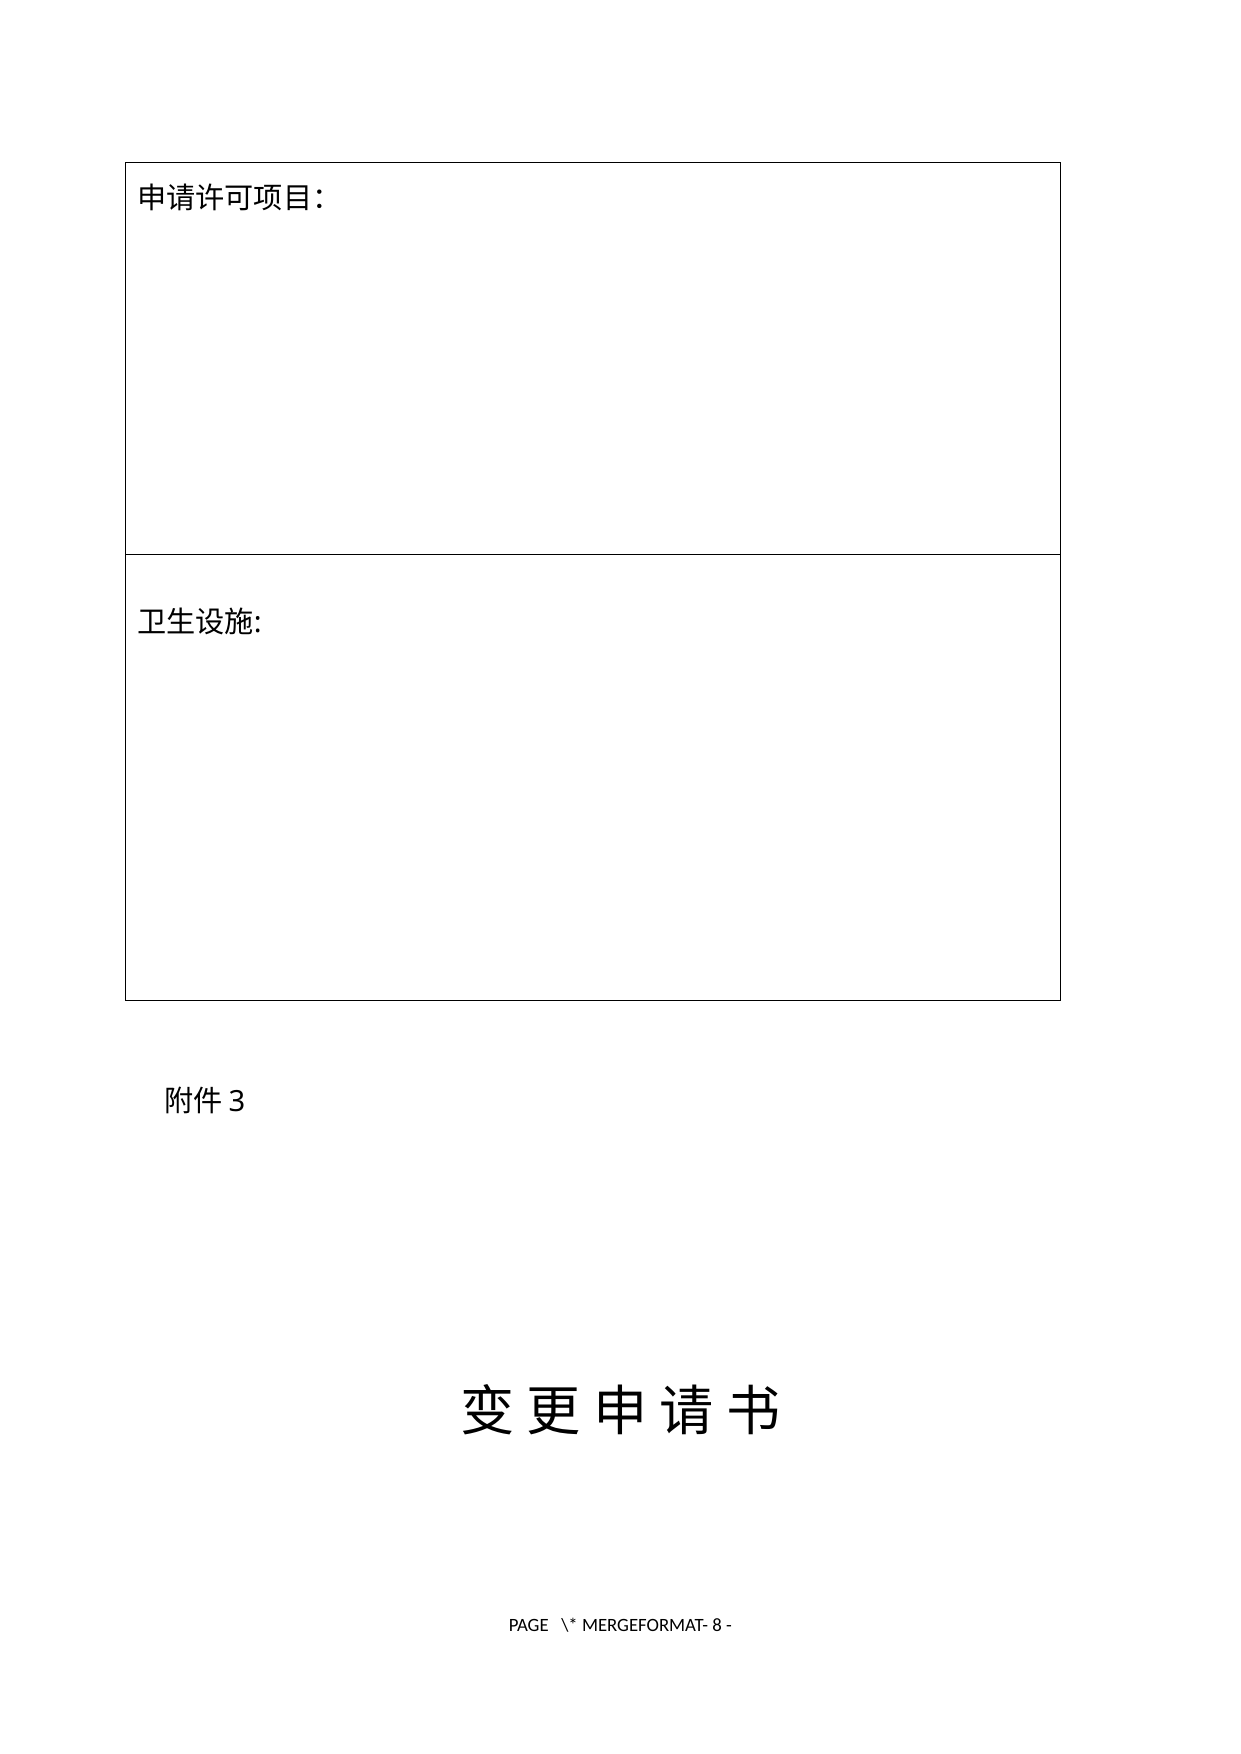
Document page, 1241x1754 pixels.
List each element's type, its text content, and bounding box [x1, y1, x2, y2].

text 附件3 [164, 1066, 1076, 1131]
table_cell 卫生设施: [126, 555, 1060, 1000]
table_cell 申请许可项目： [126, 163, 1060, 554]
text 变 更 申 请 书 [164, 1358, 1076, 1456]
